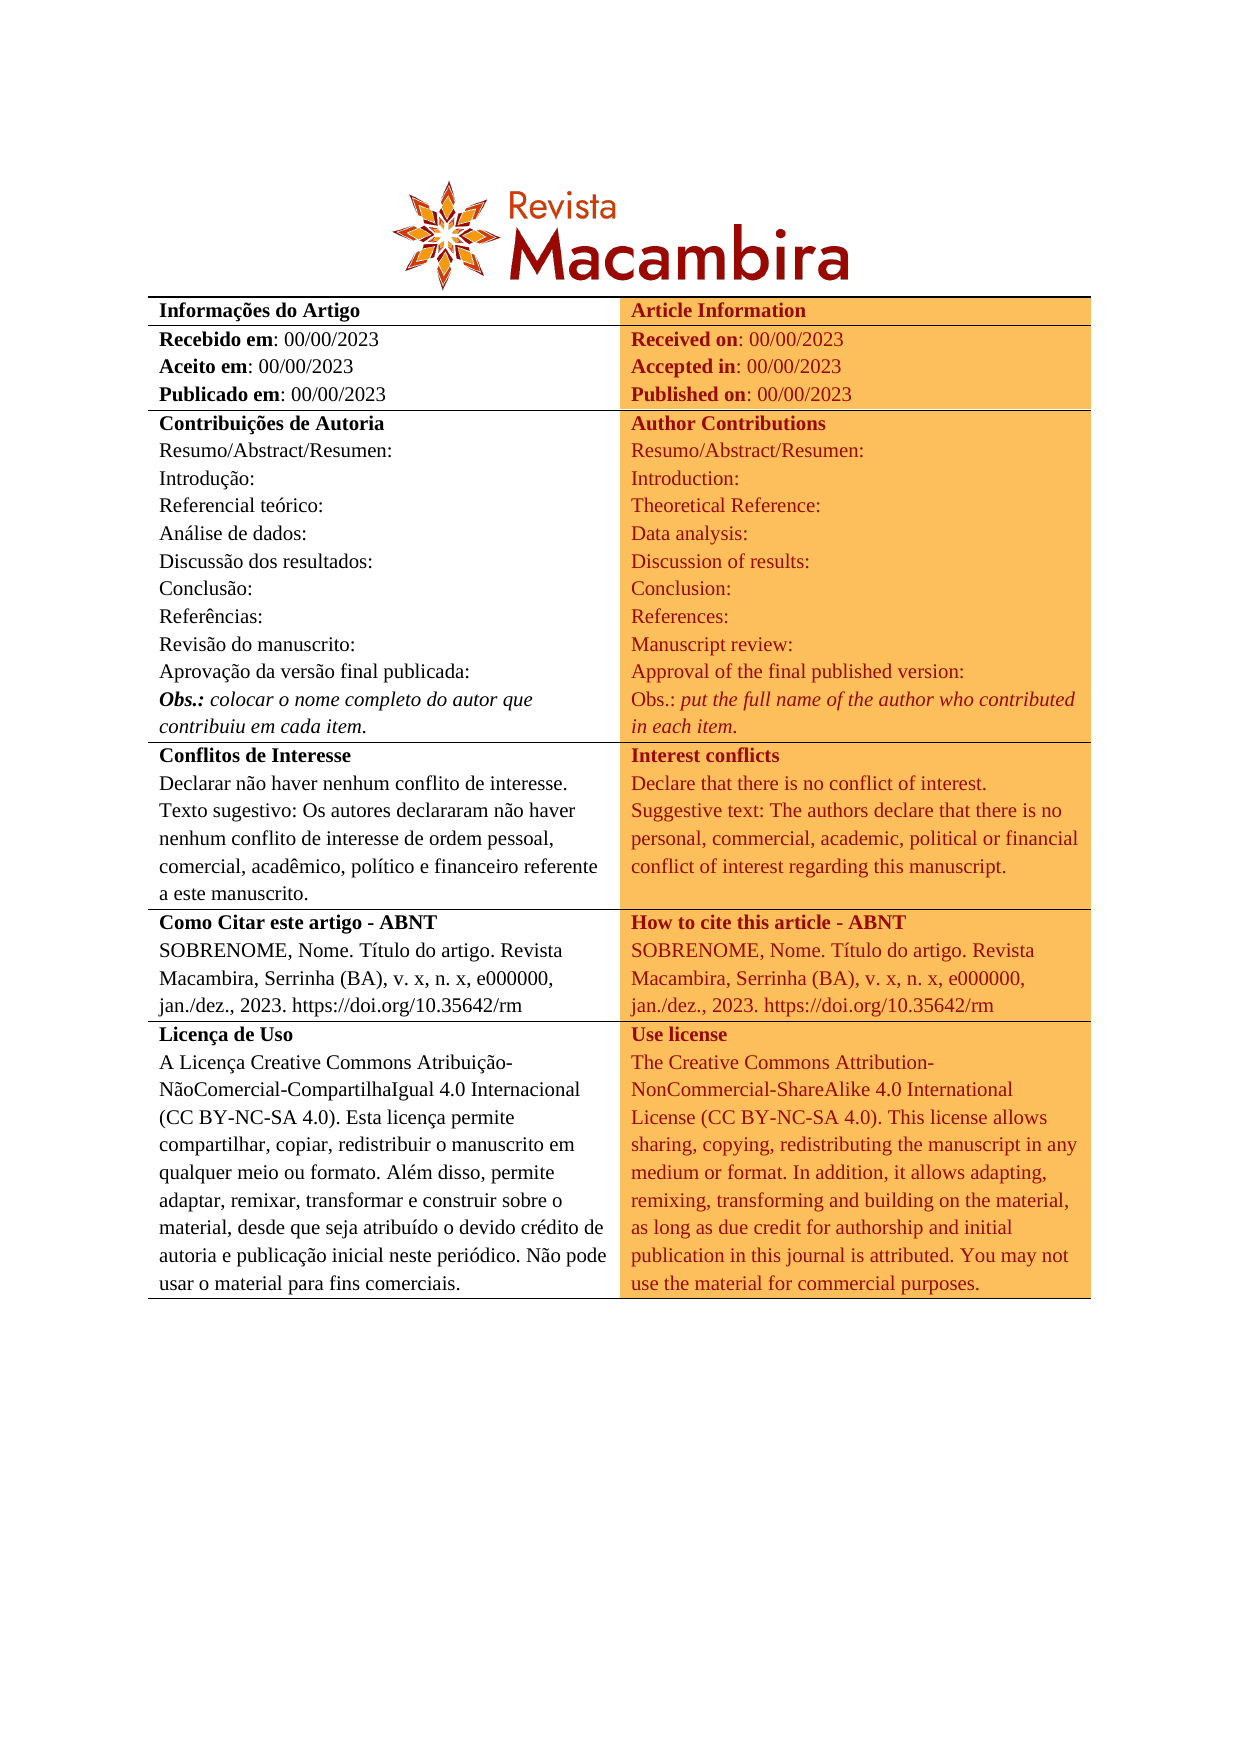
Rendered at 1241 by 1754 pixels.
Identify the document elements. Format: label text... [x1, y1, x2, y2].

table_cell Informações do Artigo [148, 298, 619, 325]
table_header [148, 181, 1091, 296]
table_cell Interest conflicts Declare that there is no conflict of interest. Suggestive text: The authors declare that there is no personal, commercial, academic, political or financial conflict of interest regarding this manuscript. [620, 743, 1091, 909]
table_cell Received on: 00/00/2023 Accepted in: 00/00/2023 Published on: 00/00/2023 [620, 326, 1091, 409]
table_cell Recebido em: 00/00/2023 Aceito em: 00/00/2023 Publicado em: 00/00/2023 [148, 326, 619, 409]
picture [377, 180, 863, 293]
table_cell Contribuições de Autoria Resumo/Abstract/Resumen: Introdução: Referencial teórico: Análise de dados: Discussão dos resultados: Conclusão: Referências: Revisão do manuscrito: Aprovação da versão final publicada: Obs.: colocar o nome completo do autor que contribuiu em cada item. [148, 411, 619, 742]
table_cell Use license The Creative Commons Attribution-NonCommercial-ShareAlike 4.0 International License (CC BY-NC-SA 4.0). This license allows sharing, copying, redistributing the manuscript in any medium or format. In addition, it allows adapting, remixing, transforming and building on the material, as long as due credit for authorship and initial publication in this journal is attributed. You may not use the material for commercial purposes. [620, 1022, 1091, 1298]
table_cell How to cite this article - ABNT SOBRENOME, Nome. Título do artigo. Revista Macambira, Serrinha (BA), v. x, n. x, e000000, jan./dez., 2023. https://doi.org/10.35642/rm [620, 910, 1091, 1021]
table_cell Article Information [620, 298, 1091, 325]
table_cell Como Citar este artigo - ABNT SOBRENOME, Nome. Título do artigo. Revista Macambira, Serrinha (BA), v. x, n. x, e000000, jan./dez., 2023. https://doi.org/10.35642/rm [148, 910, 619, 1021]
table_cell Author Contributions Resumo/Abstract/Resumen: Introduction: Theoretical Reference: Data analysis: Discussion of results: Conclusion: References: Manuscript review: Approval of the final published version: Obs.: put the full name of the author who contributed in each item. [620, 411, 1091, 742]
table_cell Conflitos de Interesse Declarar não haver nenhum conflito de interesse. Texto sugestivo: Os autores declararam não haver nenhum conflito de interesse de ordem pessoal, comercial, acadêmico, político e financeiro referente a este manuscrito. [148, 743, 619, 909]
table_cell Licença de Uso A Licença Creative Commons Atribuição-NãoComercial-CompartilhaIgual 4.0 Internacional (CC BY-NC-SA 4.0). Esta licença permite compartilhar, copiar, redistribuir o manuscrito em qualquer meio ou formato. Além disso, permite adaptar, remixar, transformar e construir sobre o material, desde que seja atribuído o devido crédito de autoria e publicação inicial neste periódico. Não pode usar o material para fins comerciais. [148, 1022, 619, 1298]
